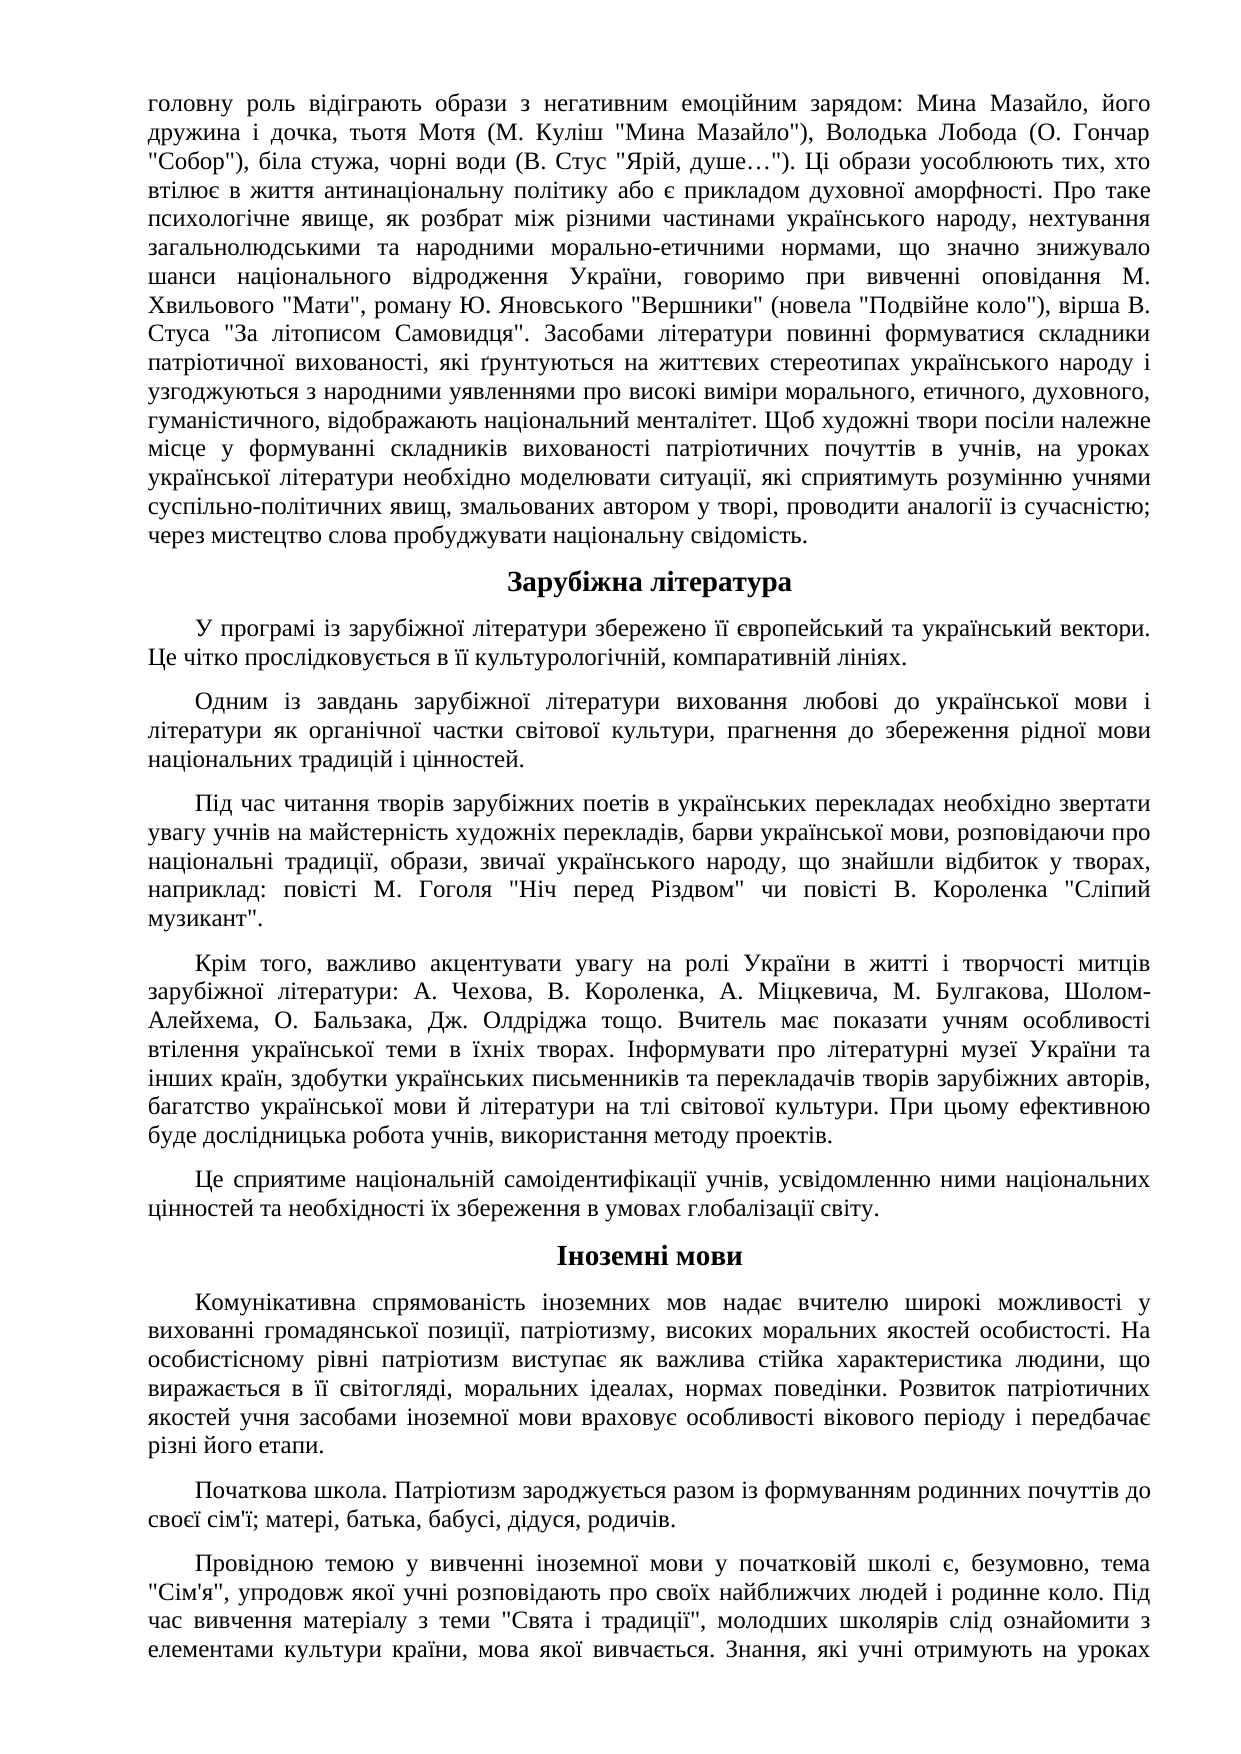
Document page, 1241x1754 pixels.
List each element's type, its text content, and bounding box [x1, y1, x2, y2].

text У програмі із зарубіжної літератури збережено її європейський та український вектори. Це чітко прослідковується в її культурологічній, компаративній лініях. [148, 613, 1152, 671]
text Комунікативна спрямованість іноземних мов надає вчителю широкі можливості у вихованні громадянської позиції, патріотизму, високих моральних якостей особистості. На особистісному рівні патріотизм виступає як важлива стійка характеристика людини, що виражається в її світогляді, моральних ідеалах, нормах поведінки. Розвиток патріотичних якостей учня засобами іноземної мови враховує особливості вікового періоду і передбачає різні його етапи. [148, 1287, 1152, 1459]
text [148, 1548, 1152, 1663]
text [148, 88, 1152, 548]
text Зарубіжна література [194, 564, 1105, 598]
text Початкова школа. Патріотизм зароджується разом із формуванням родинних почуттів до своєї сім'ї; матері, батька, бабусі, дідуся, родичів. [148, 1475, 1152, 1532]
text Це сприятиме національній самоідентифікації учнів, усвідомленню ними національних цінностей та необхідності їх збереження в умовах глобалізації світу. [148, 1164, 1152, 1222]
text Крім того, важливо акцентувати увагу на ролі України в житті і творчості митців зарубіжної літератури: А. Чехова, В. Короленка, А. Міцкевича, М. Булгакова, Шолом-Алейхема, О. Бальзака, Дж. Олдріджа тощо. Вчитель має показати учням особливості втілення української теми в їхніх творах. Інформувати про літературні музеї України та інших країн, здобутки українських письменників та перекладачів творів зарубіжних авторів, багатство української мови й літератури на тлі світової культури. При цьому ефективною буде дослідницька робота учнів, використання методу проектів. [148, 948, 1152, 1149]
text Іноземні мови [194, 1238, 1105, 1271]
text Одним із завдань зарубіжної літератури виховання любові до української мови і літератури як органічної частки світової культури, прагнення до збереження рідної мови національних традицій і цінностей. [148, 686, 1152, 773]
text Під час читання творів зарубіжних поетів в українських перекладах необхідно звертати увагу учнів на майстерність художніх перекладів, барви української мови, розповідаючи про національні традиції, образи, звичаї українського народу, що знайшли відбиток у творах, наприклад: повісті М. Гоголя "Ніч перед Різдвом" чи повісті В. Короленка "Сліпий музикант". [148, 788, 1152, 932]
